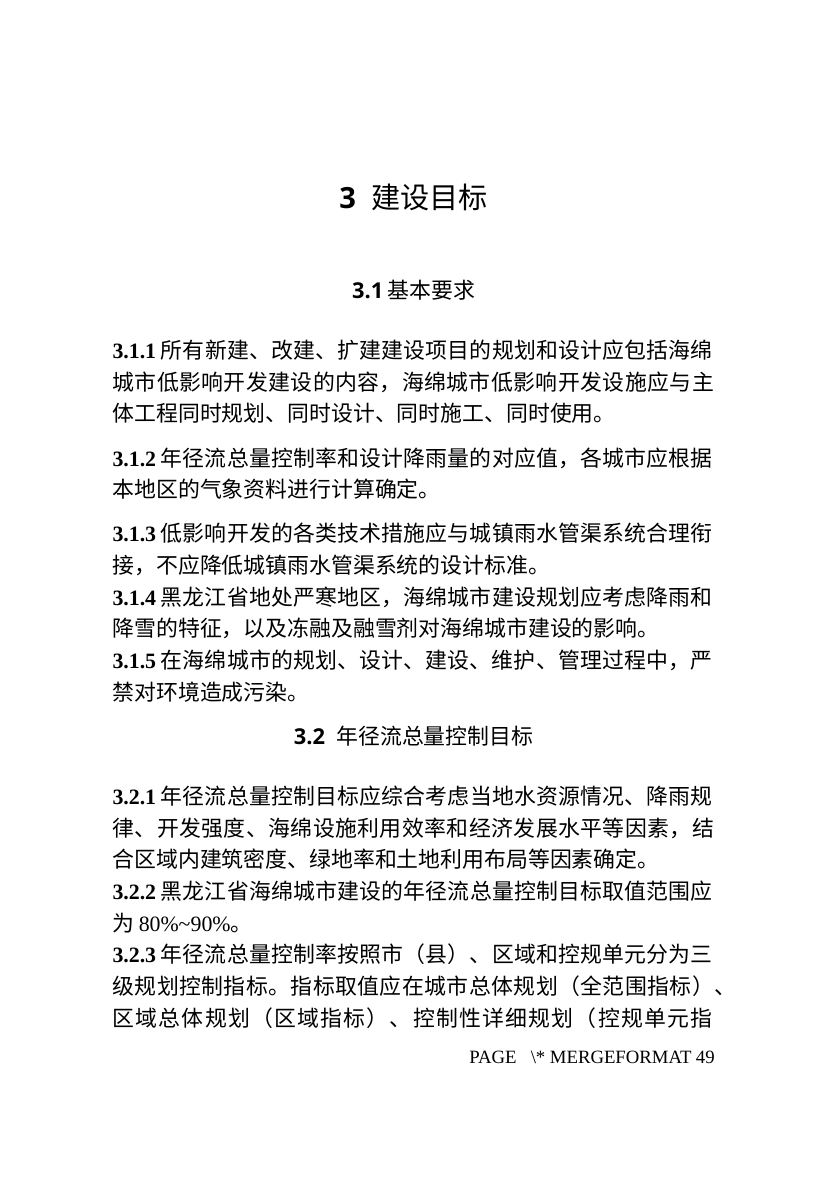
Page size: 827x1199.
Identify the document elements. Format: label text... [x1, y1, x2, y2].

text 3.1.5在海绵城市的规划、设计、建设、维护、管理过程中，严禁对环境造成污染。 [112, 643, 714, 706]
text 3.1.2年径流总量控制率和设计降雨量的对应值，各城市应根据本地区的气象资料进行计算确定。 [112, 441, 714, 504]
subtitle 3 建设目标 [112, 175, 714, 217]
subtitle 3.2 年径流总量控制目标 [112, 719, 714, 751]
text 3.1.4黑龙江省地处严寒地区，海绵城市建设规划应考虑降雨和降雪的特征，以及冻融及融雪剂对海绵城市建设的影响。 [112, 580, 714, 643]
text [112, 937, 714, 1032]
text 3.2.1年径流总量控制目标应综合考虑当地水资源情况、降雨规律、开发强度、海绵设施利用效率和经济发展水平等因素，结合区域内建筑密度、绿地率和土地利用布局等因素确定。 [112, 779, 714, 874]
text 3.1.3低影响开发的各类技术措施应与城镇雨水管渠系统合理衔接，不应降低城镇雨水管渠系统的设计标准。 [112, 516, 714, 580]
subtitle 3.1基本要求 [112, 273, 714, 305]
text 3.2.2黑龙江省海绵城市建设的年径流总量控制目标取值范围应为80%~90%。 [112, 874, 714, 937]
text 3.1.1所有新建、改建、扩建建设项目的规划和设计应包括海绵城市低影响开发建设的内容，海绵城市低影响开发设施应与主体工程同时规划、同时设计、同时施工、同时使用。 [112, 333, 714, 428]
